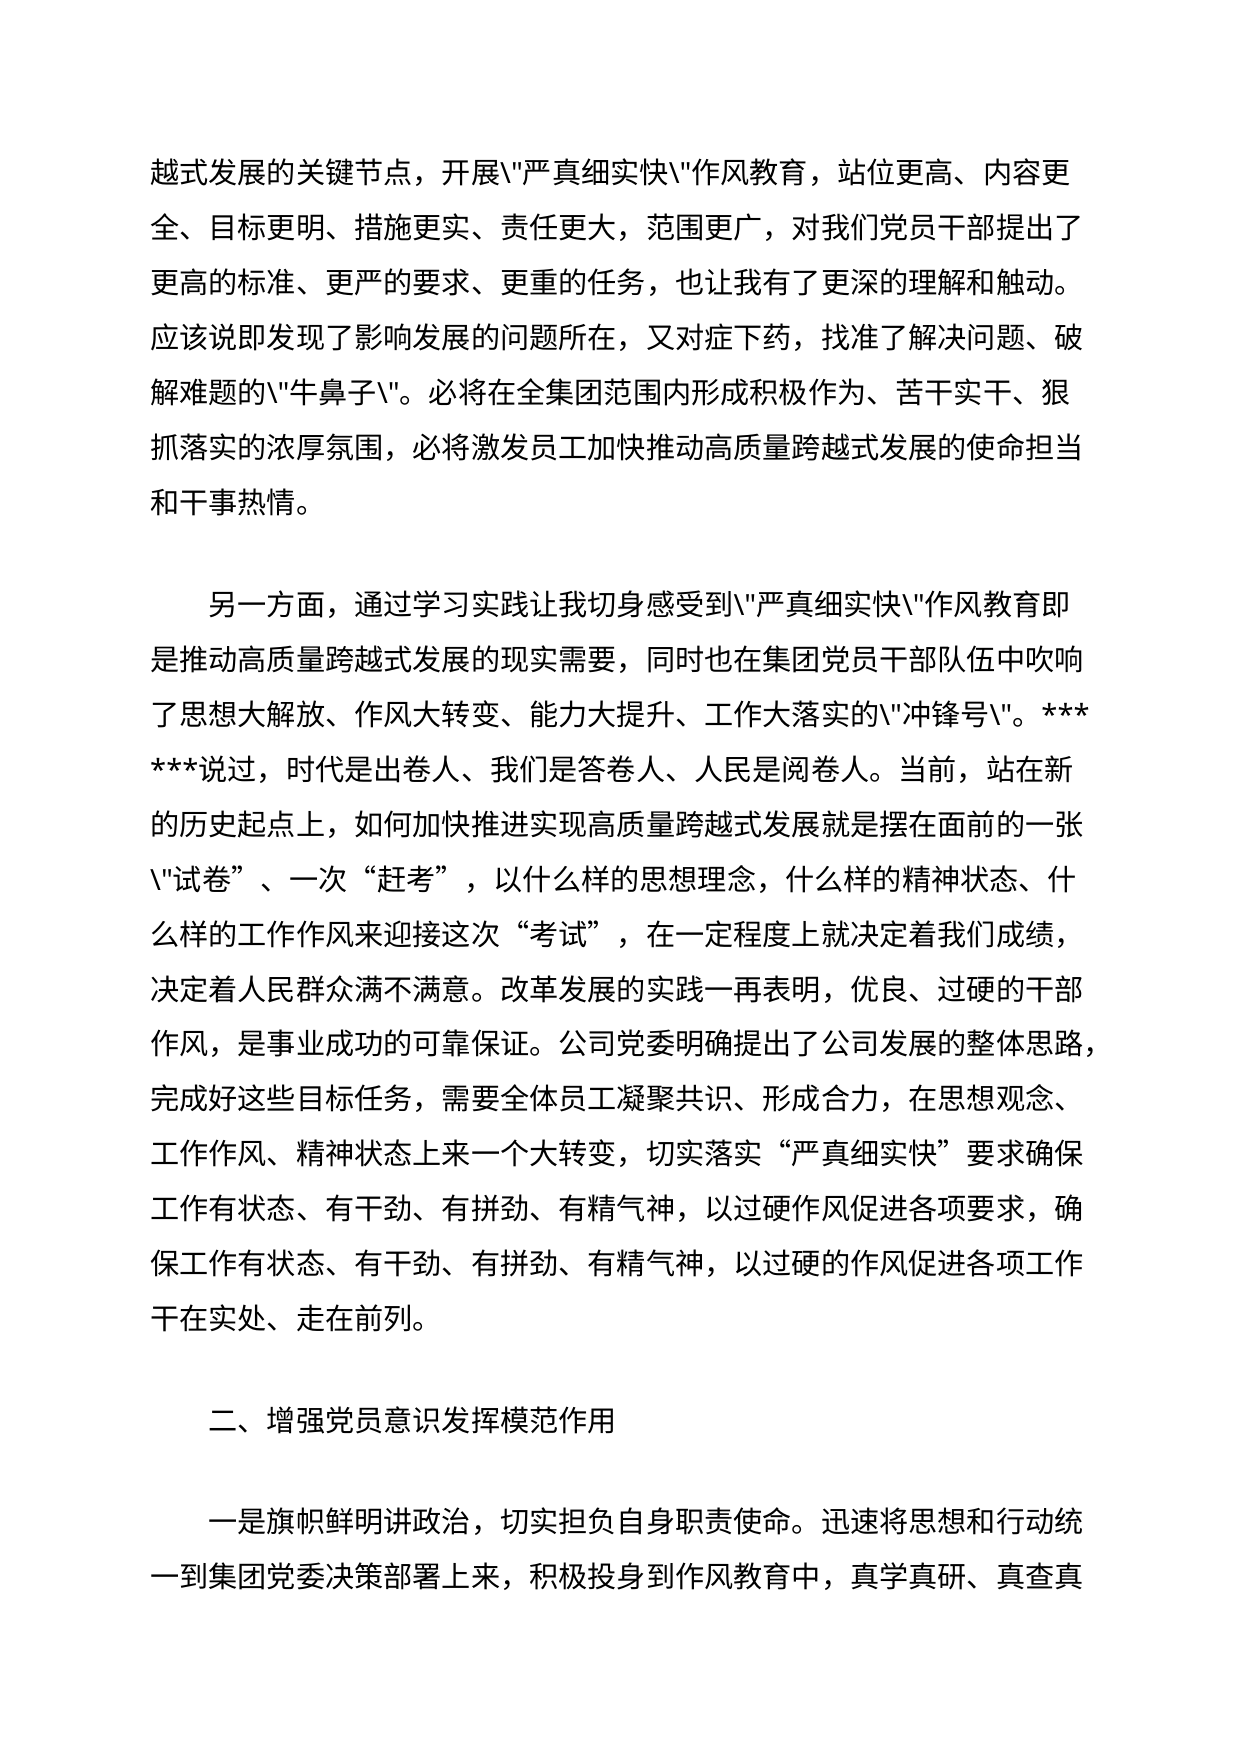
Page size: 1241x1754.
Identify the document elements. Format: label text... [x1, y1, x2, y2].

text 另一方面，通过学习实践让我切身感受到\"严真细实快\"作风教育即是推动高质量跨越式发展的现实需要，同时也在集团党员干部队伍中吹响了思想大解放、作风大转变、能力大提升、工作大落实的\"冲锋号\"。******说过，时代是出卷人、我们是答卷人、人民是阅卷人。当前，站在新的历史起点上，如何加快推进实现高质量跨越式发展就是摆在面前的一张\"试卷”、一次“赶考”，以什么样的思想理念，什么样的精神状态、什么样的工作作风来迎接这次“考试”，在一定程度上就决定着我们成绩，决定着人民群众满不满意。改革发展的实践一再表明，优良、过硬的干部作风，是事业成功的可靠保证。公司党委明确提出了公司发展的整体思路，完成好这些目标任务，需要全体员工凝聚共识、形成合力，在思想观念、工作作风、精神状态上来一个大转变，切实落实“严真细实快”要求确保工作有状态、有干劲、有拼劲、有精气神，以过硬作风促进各项要求，确保工作有状态、有干劲、有拼劲、有精气神，以过硬的作风促进各项工作干在实处、走在前列。 [150, 581, 1090, 1338]
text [150, 1499, 1090, 1596]
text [150, 150, 1090, 522]
text 二、增强党员意识发挥模范作用 [150, 1397, 1090, 1439]
